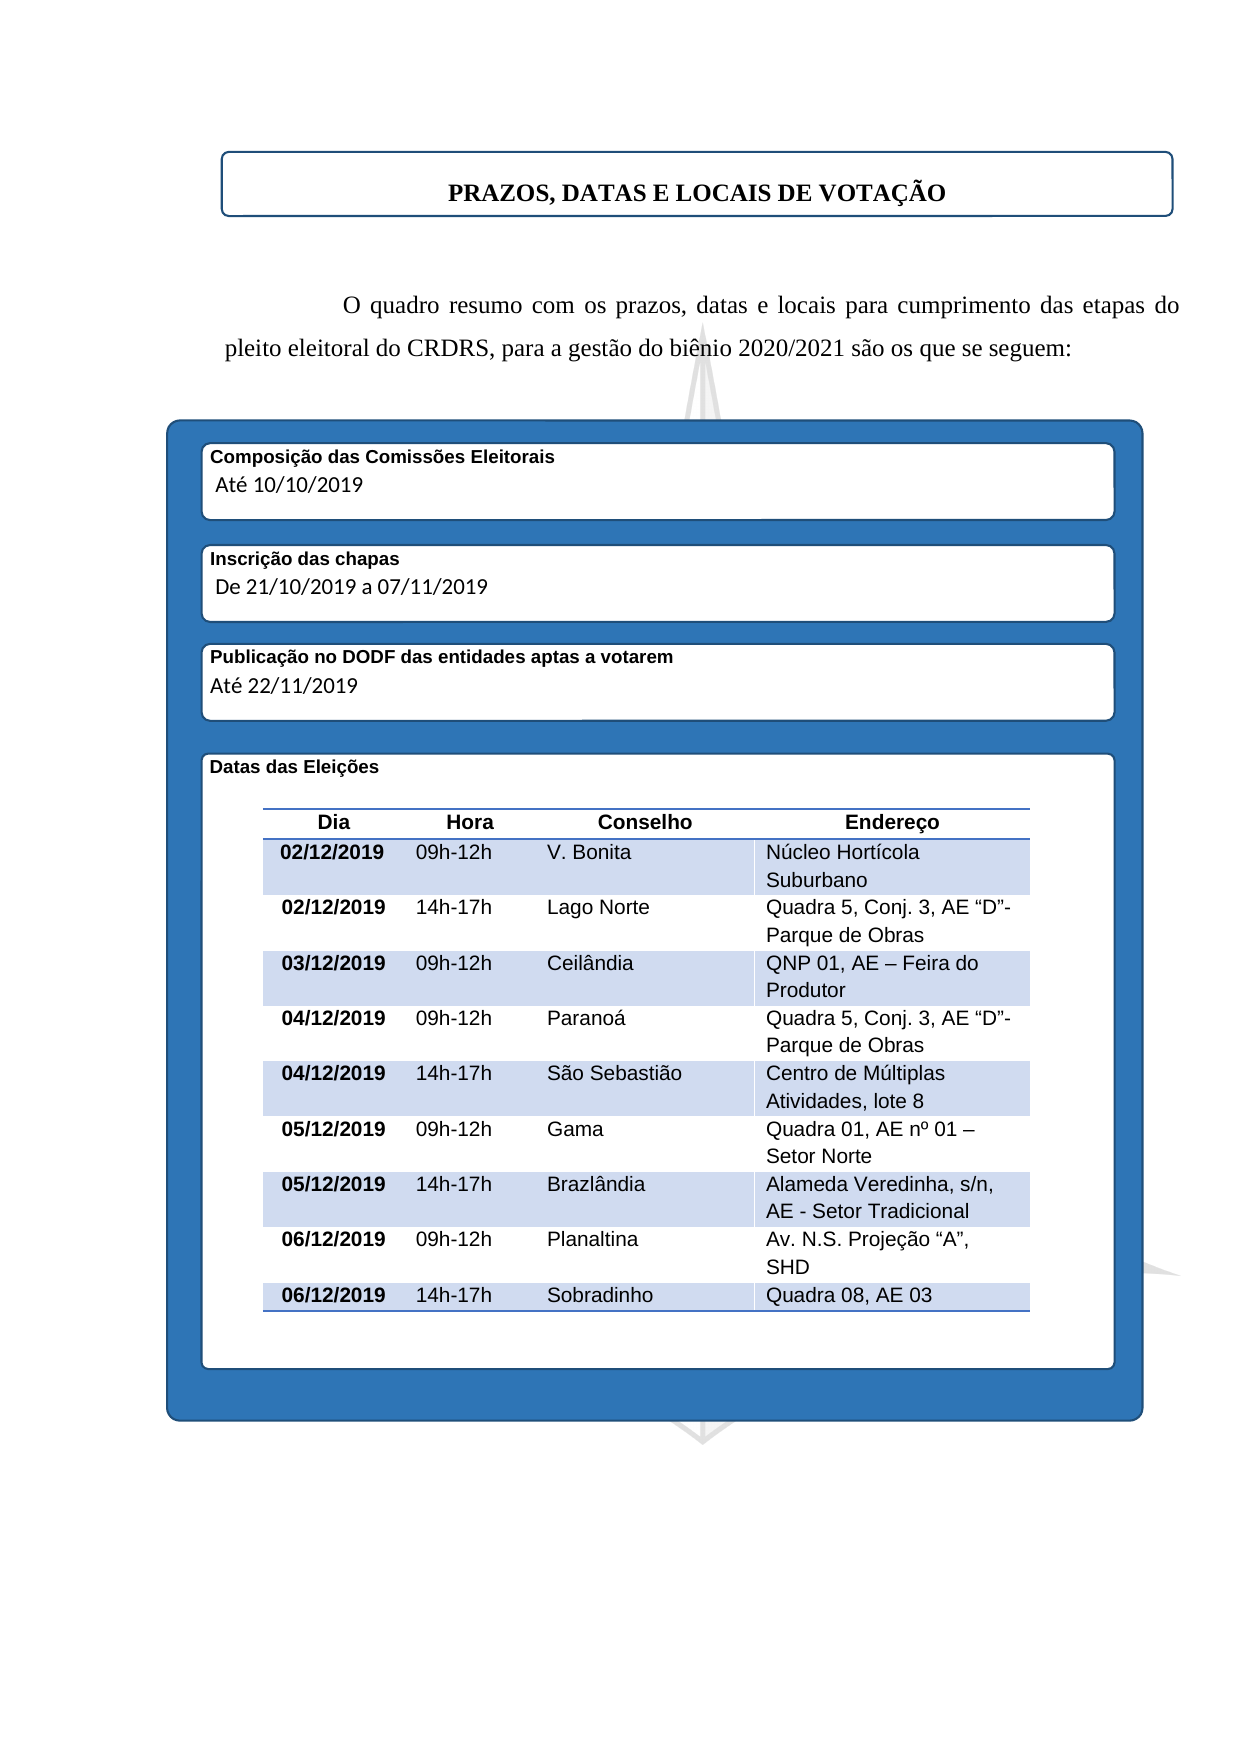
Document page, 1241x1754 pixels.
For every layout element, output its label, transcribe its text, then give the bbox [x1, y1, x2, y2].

text O quadro resumo com os prazos, datas e locais para cumprimento das etapas do pleito eleitoral do CRDRS, para a gestão do biênio 2020/2021 são os que se seguem: [224, 290, 1181, 362]
